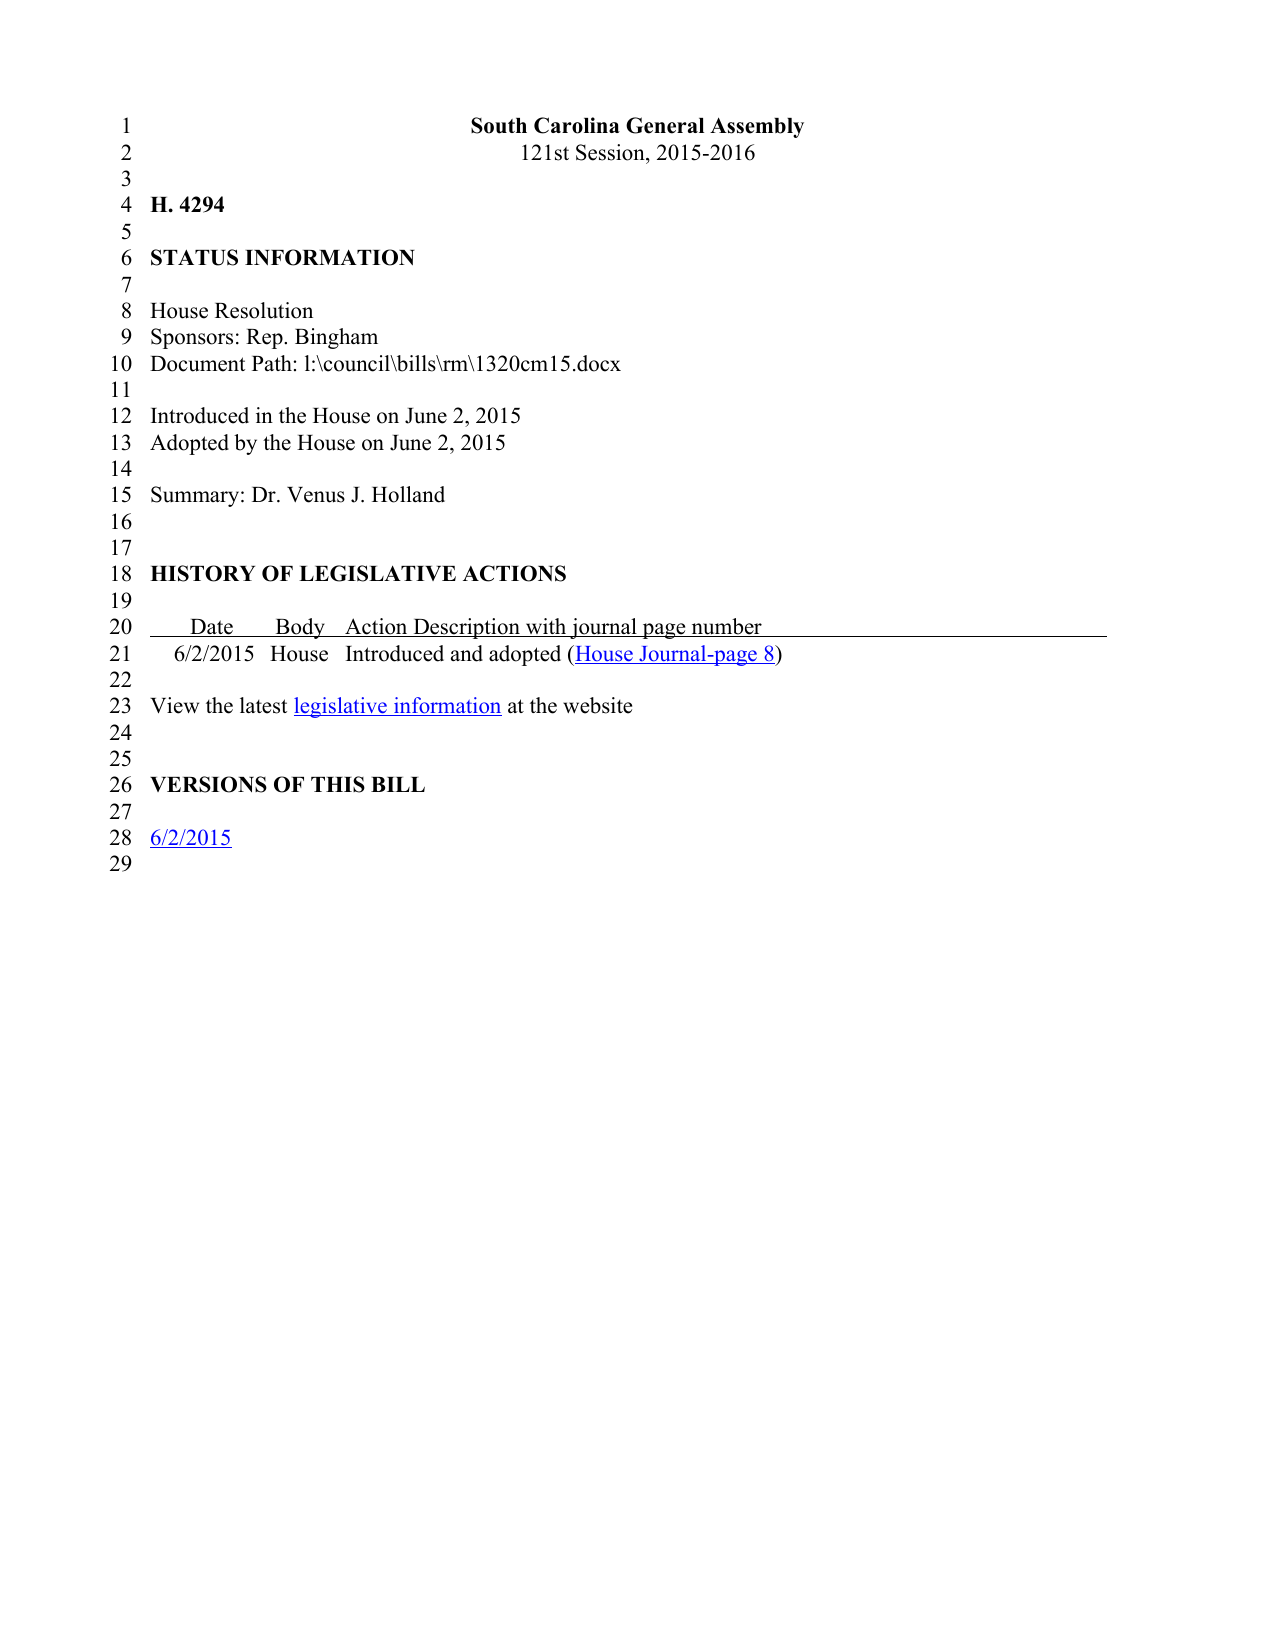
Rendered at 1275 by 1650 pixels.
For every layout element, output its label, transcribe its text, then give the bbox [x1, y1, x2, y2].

text VERSIONS OF THIS BILL [150, 771, 1125, 798]
text HISTORY OF LEGISLATIVE ACTIONS [150, 561, 1125, 587]
text STATUS INFORMATION [150, 244, 1125, 271]
text House Resolution [150, 297, 1125, 323]
text Date Body Action Description with journal page number [150, 613, 1125, 639]
text Introduced in the House on June 2, 2015 [150, 402, 1125, 429]
text 6/2/2015 [150, 824, 1125, 850]
text H. 4294 [150, 192, 1125, 218]
text 121st Session, 2015-2016 [150, 139, 1125, 165]
text Adopted by the House on June 2, 2015 [150, 429, 1125, 455]
text 6/2/2015 House Introduced and adopted (House Journal-page 8) [150, 639, 1125, 666]
text Summary: Dr. Venus J. Holland [150, 481, 1125, 508]
text Document Path: l:\council\bills\rm\1320cm15.docx [150, 350, 1125, 376]
text Sponsors: Rep. Bingham [150, 323, 1125, 350]
text View the latest legislative information at the website [150, 692, 1125, 719]
text South Carolina General Assembly [150, 112, 1125, 139]
